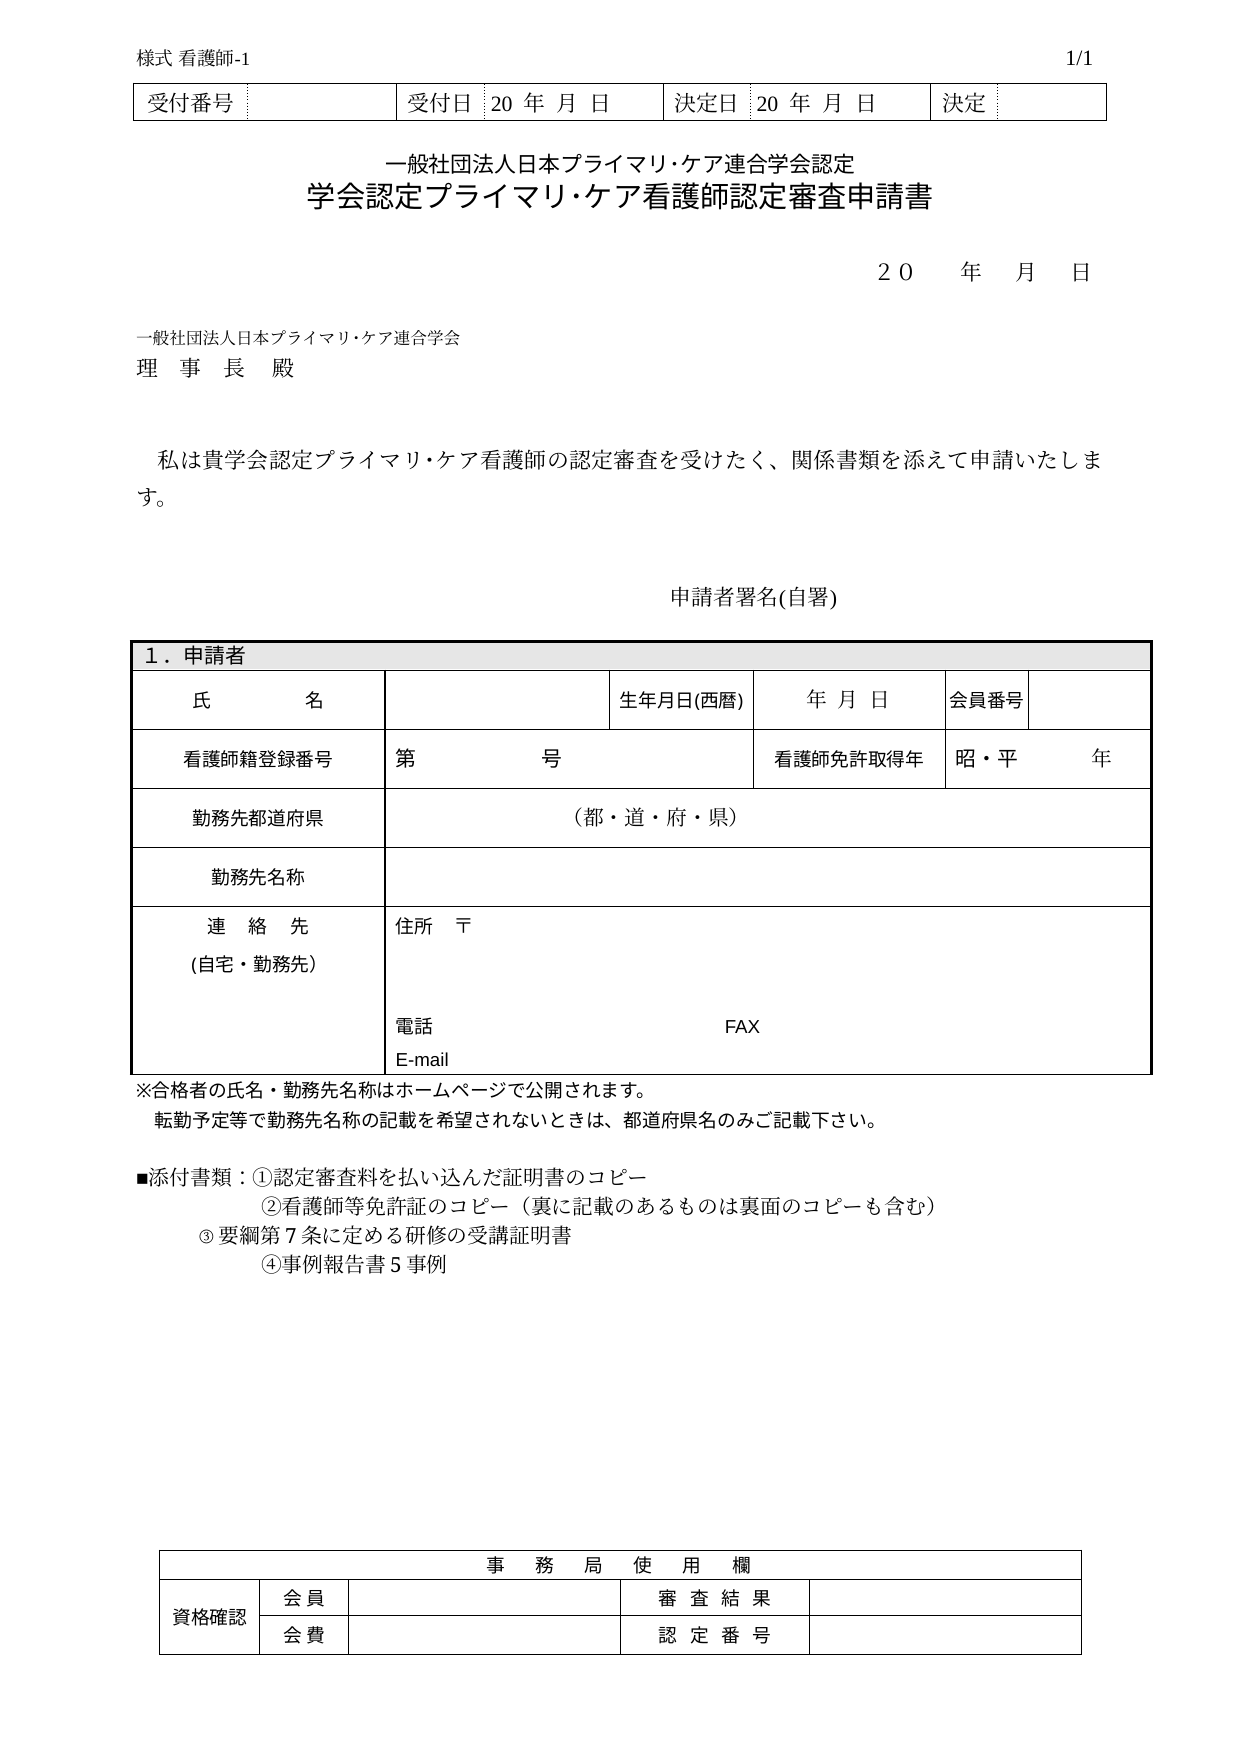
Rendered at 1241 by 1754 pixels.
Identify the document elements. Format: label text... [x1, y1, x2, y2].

table_cell [386, 848, 1150, 906]
table_cell （都・道・府・県） [386, 789, 1150, 847]
table_cell 住所 〒 電話 FAX E-mail [386, 907, 1150, 1073]
table_cell [810, 1580, 1081, 1615]
text ※合格者の氏名・勤務先名称はホームページで公開されます。 [136, 1075, 1104, 1104]
table_cell [349, 1616, 620, 1654]
table_cell 審査結果 [621, 1580, 809, 1615]
text ④事例報告書5事例 [136, 1249, 1104, 1279]
text 申請者署名(自署) [402, 577, 1104, 615]
table_cell 勤務先名称 [133, 848, 384, 906]
text ２０ 年 月 日 [136, 252, 1092, 290]
table_cell 年 月 日 [754, 671, 945, 729]
table_cell 会 費 [260, 1616, 348, 1654]
table_cell 氏 名 [133, 671, 384, 729]
table_cell 第 号 [386, 730, 753, 788]
text 転勤予定等で勤務先名称の記載を希望されないときは、都道府県名のみご記載下さい。 [136, 1104, 1104, 1133]
table_cell [349, 1580, 620, 1615]
table_cell 認定番号 [621, 1616, 809, 1654]
text 学会認定プライマリ･ケア看護師認定審査申請書 [136, 177, 1104, 215]
table_cell 資格確認 [160, 1580, 259, 1654]
text 理 事 長 殿 [136, 348, 1004, 386]
table_cell 昭・平 年 [946, 730, 1150, 788]
table_cell [1029, 671, 1150, 729]
table_cell [810, 1616, 1081, 1654]
text ③要綱第7条に定める研修の受講証明書 [136, 1220, 1104, 1249]
text ②看護師等免許証のコピー（裏に記載のあるものは裏面のコピーも含む） [136, 1191, 1104, 1220]
table_cell 看護師免許取得年 [754, 730, 945, 788]
text ■添付書類：①認定審査料を払い込んだ証明書のコピー [136, 1162, 1104, 1191]
table_cell 会 員 [260, 1580, 348, 1615]
text 一般社団法人日本プライマリ･ケア連合学会 [136, 327, 1004, 348]
text 一般社団法人日本プライマリ･ケア連合学会認定 [136, 152, 1104, 177]
table_cell 会員番号 [946, 671, 1028, 729]
table_cell [386, 671, 609, 729]
table_cell 連 絡 先 (自宅・勤務先） [133, 907, 384, 1073]
table_cell 生年月日(西暦) [610, 671, 753, 729]
table_cell 勤務先都道府県 [133, 789, 384, 847]
text 私は貴学会認定プライマリ･ケア看護師の認定審査を受けたく、関係書類を添えて申請いたします。 [136, 440, 1104, 515]
table_header １．申請者 [133, 643, 1150, 669]
table_header 事務局使用欄 [160, 1551, 1081, 1579]
table_cell 看護師籍登録番号 [133, 730, 384, 788]
